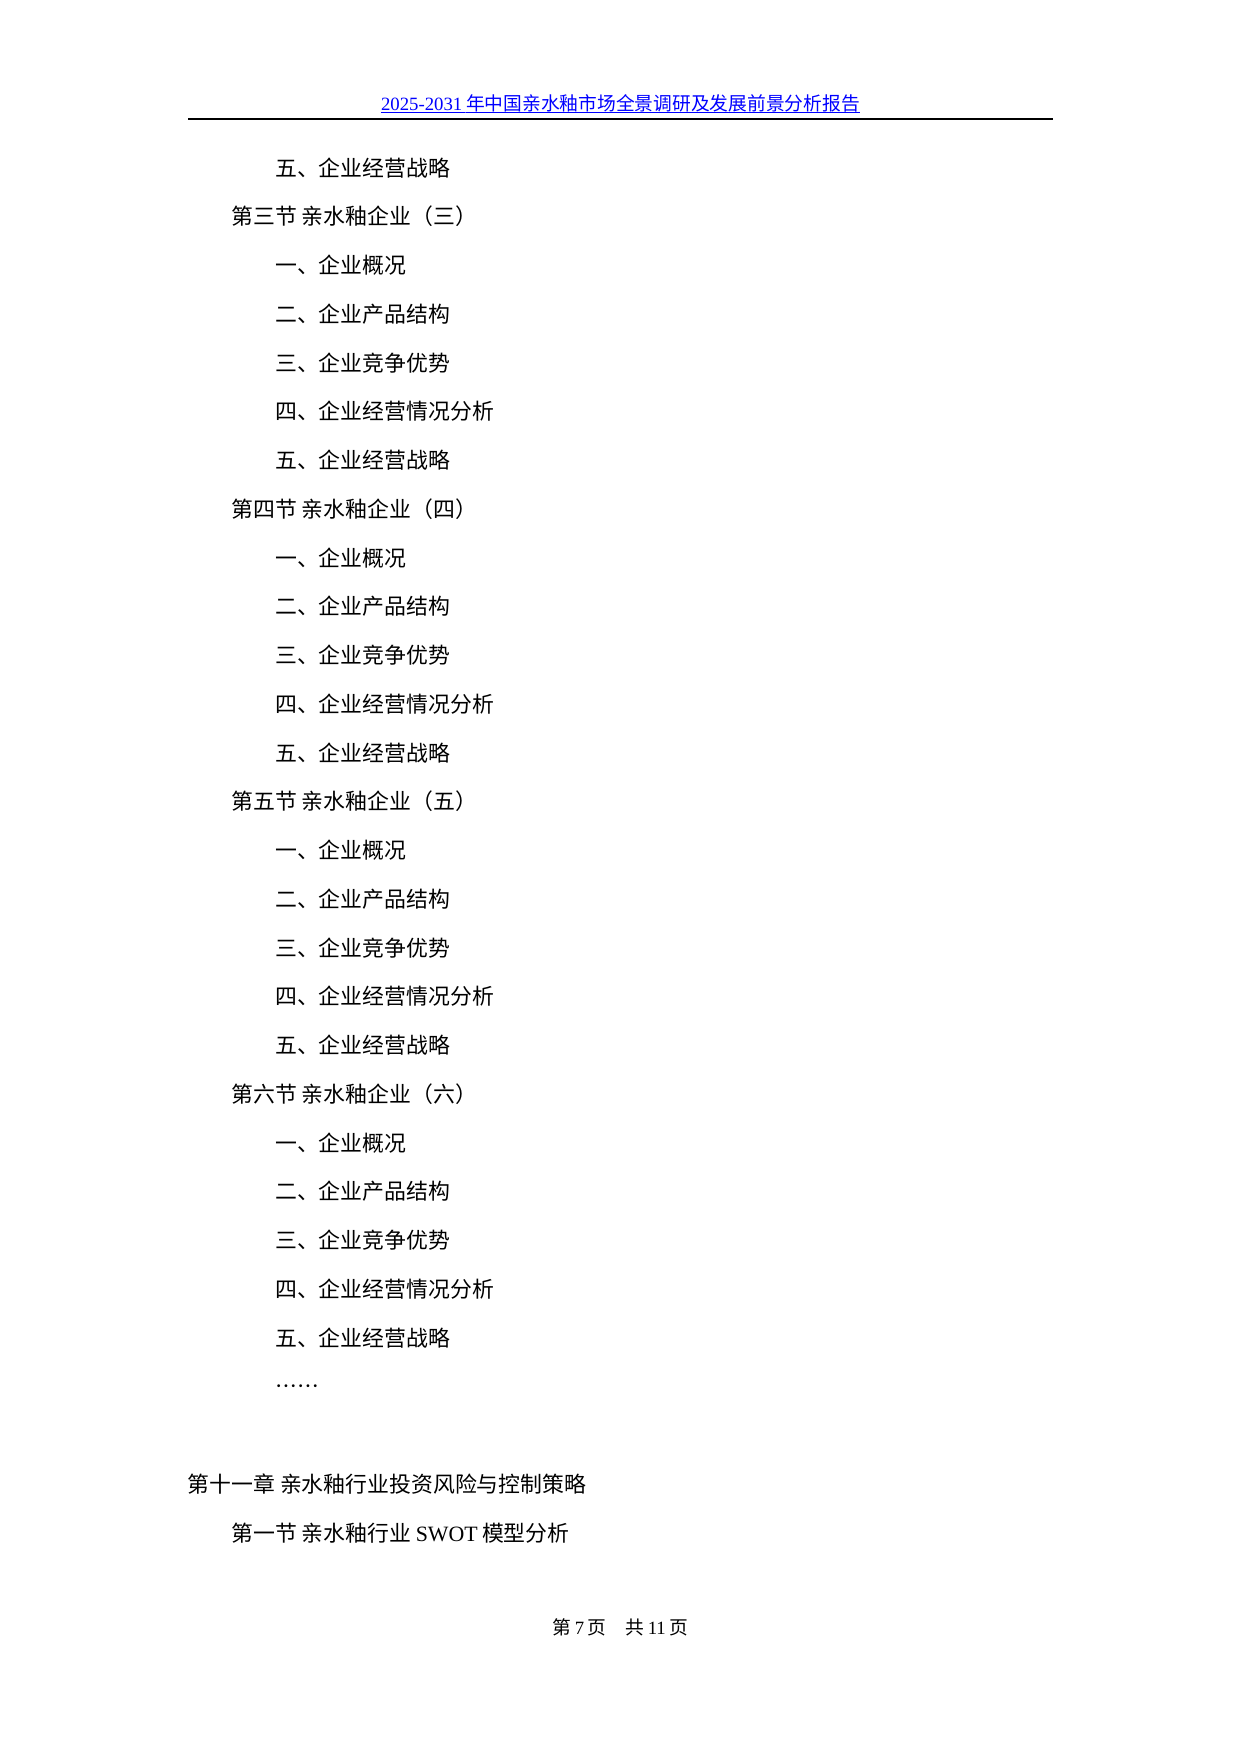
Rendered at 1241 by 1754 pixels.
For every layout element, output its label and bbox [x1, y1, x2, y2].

text [187, 150, 1053, 1548]
